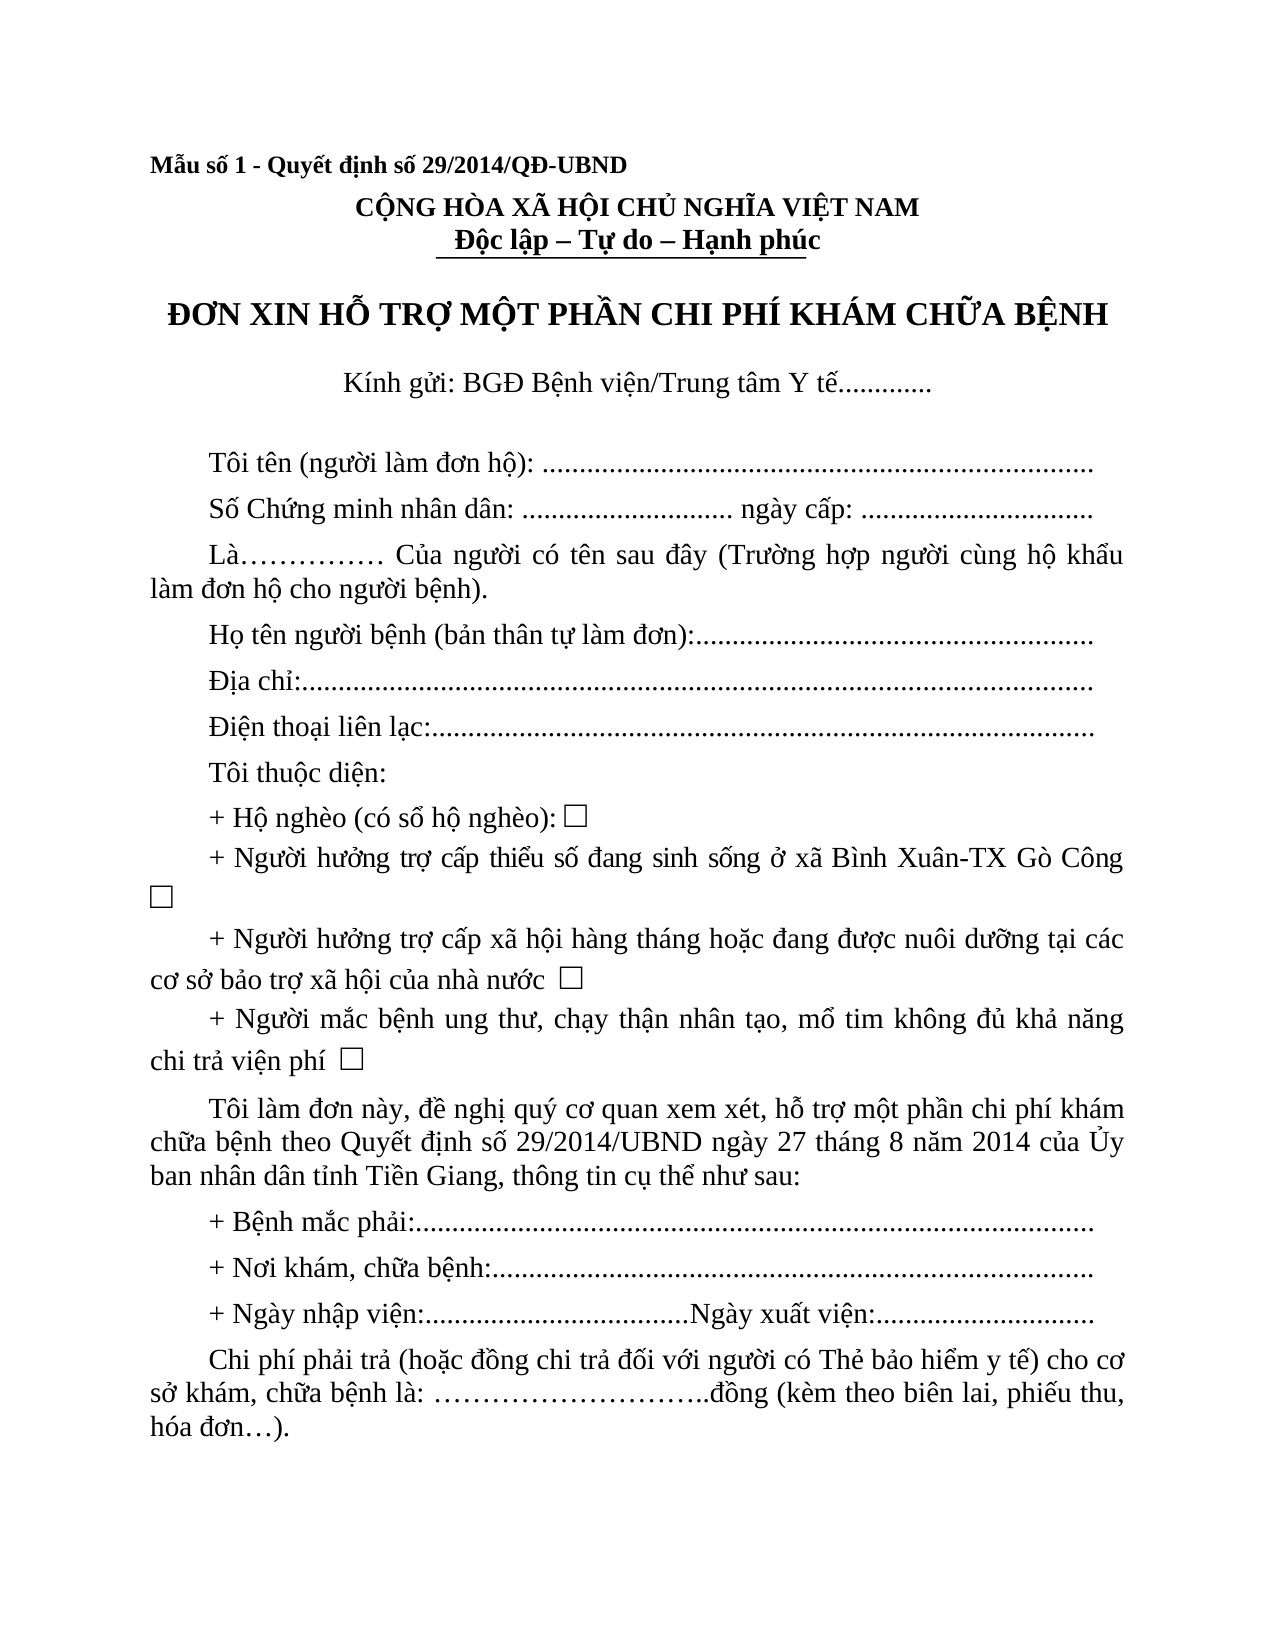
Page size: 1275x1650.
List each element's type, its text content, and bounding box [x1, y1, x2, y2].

text Kính gửi: BGĐ Bệnh viện/Trung tâm Y tế............. [150, 366, 1125, 399]
text Mẫu số 1 - Quyết định số 29/2014/QĐ-UBND [150, 150, 1125, 179]
text + Hộ nghèo (có sổ hộ nghèo): □ [150, 793, 1125, 836]
text + Ngày nhập viện: Ngày xuất viện: [150, 1296, 1125, 1329]
text Tôi làm đơn này, đề nghị quý cơ quan xem xét, hỗ trợ một phần chi phí khám chữa bệnh theo Quyết định số 29/2014/UBND ngày 27 tháng 8 năm 2014 của Ủy ban nhân dân tỉnh Tiền Giang, thông tin cụ thể như sau: [150, 1091, 1125, 1191]
text + Người hưởng trợ cấp xã hội hàng tháng hoặc đang được nuôi dưỡng tại các cơ sở bảo trợ xã hội của nhà nước □ [150, 921, 1125, 997]
text Họ tên người bệnh (bản thân tự làm đơn): [150, 617, 1125, 650]
text ĐƠN XIN HỖ TRỢ MỘT PHẦN CHI PHÍ KHÁM CHỮA BỆNH [150, 294, 1125, 332]
text + Bệnh mắc phải: [150, 1204, 1125, 1237]
text + Người mắc bệnh ung thư, chạy thận nhân tạo, mổ tim không đủ khả năng chi trả viện phí □ [150, 1002, 1125, 1078]
text Chi phí phải trả (hoặc đồng chi trả đối với người có Thẻ bảo hiểm y tế) cho cơ sở khám, chữa bệnh là: ………………………..đồng (kèm theo biên lai, phiếu thu, hóa đơn…). [150, 1342, 1125, 1443]
text Điện thoại liên lạc: [150, 709, 1125, 742]
text + Người hưởng trợ cấp thiểu số đang sinh sống ở xã Bình Xuân-TX Gò Công □ [150, 840, 1125, 917]
text Tôi thuộc diện: [150, 755, 1125, 788]
text Địa chỉ: [150, 663, 1125, 696]
text Tôi tên (người làm đơn hộ): [150, 445, 1125, 479]
text CỘNG HÒA XÃ HỘI CHỦ NGHĨA VIỆT NAM [150, 191, 1125, 222]
text Độc lập – Tự do – Hạnh phúc [150, 222, 1125, 255]
text Là…………… Của người có tên sau đây (Trường hợp người cùng hộ khẩu làm đơn hộ cho người bệnh). [150, 537, 1125, 604]
text Số Chứng minh nhân dân: ngày cấp: ................................ [150, 491, 1125, 525]
text + Nơi khám, chữa bệnh: [150, 1250, 1125, 1283]
